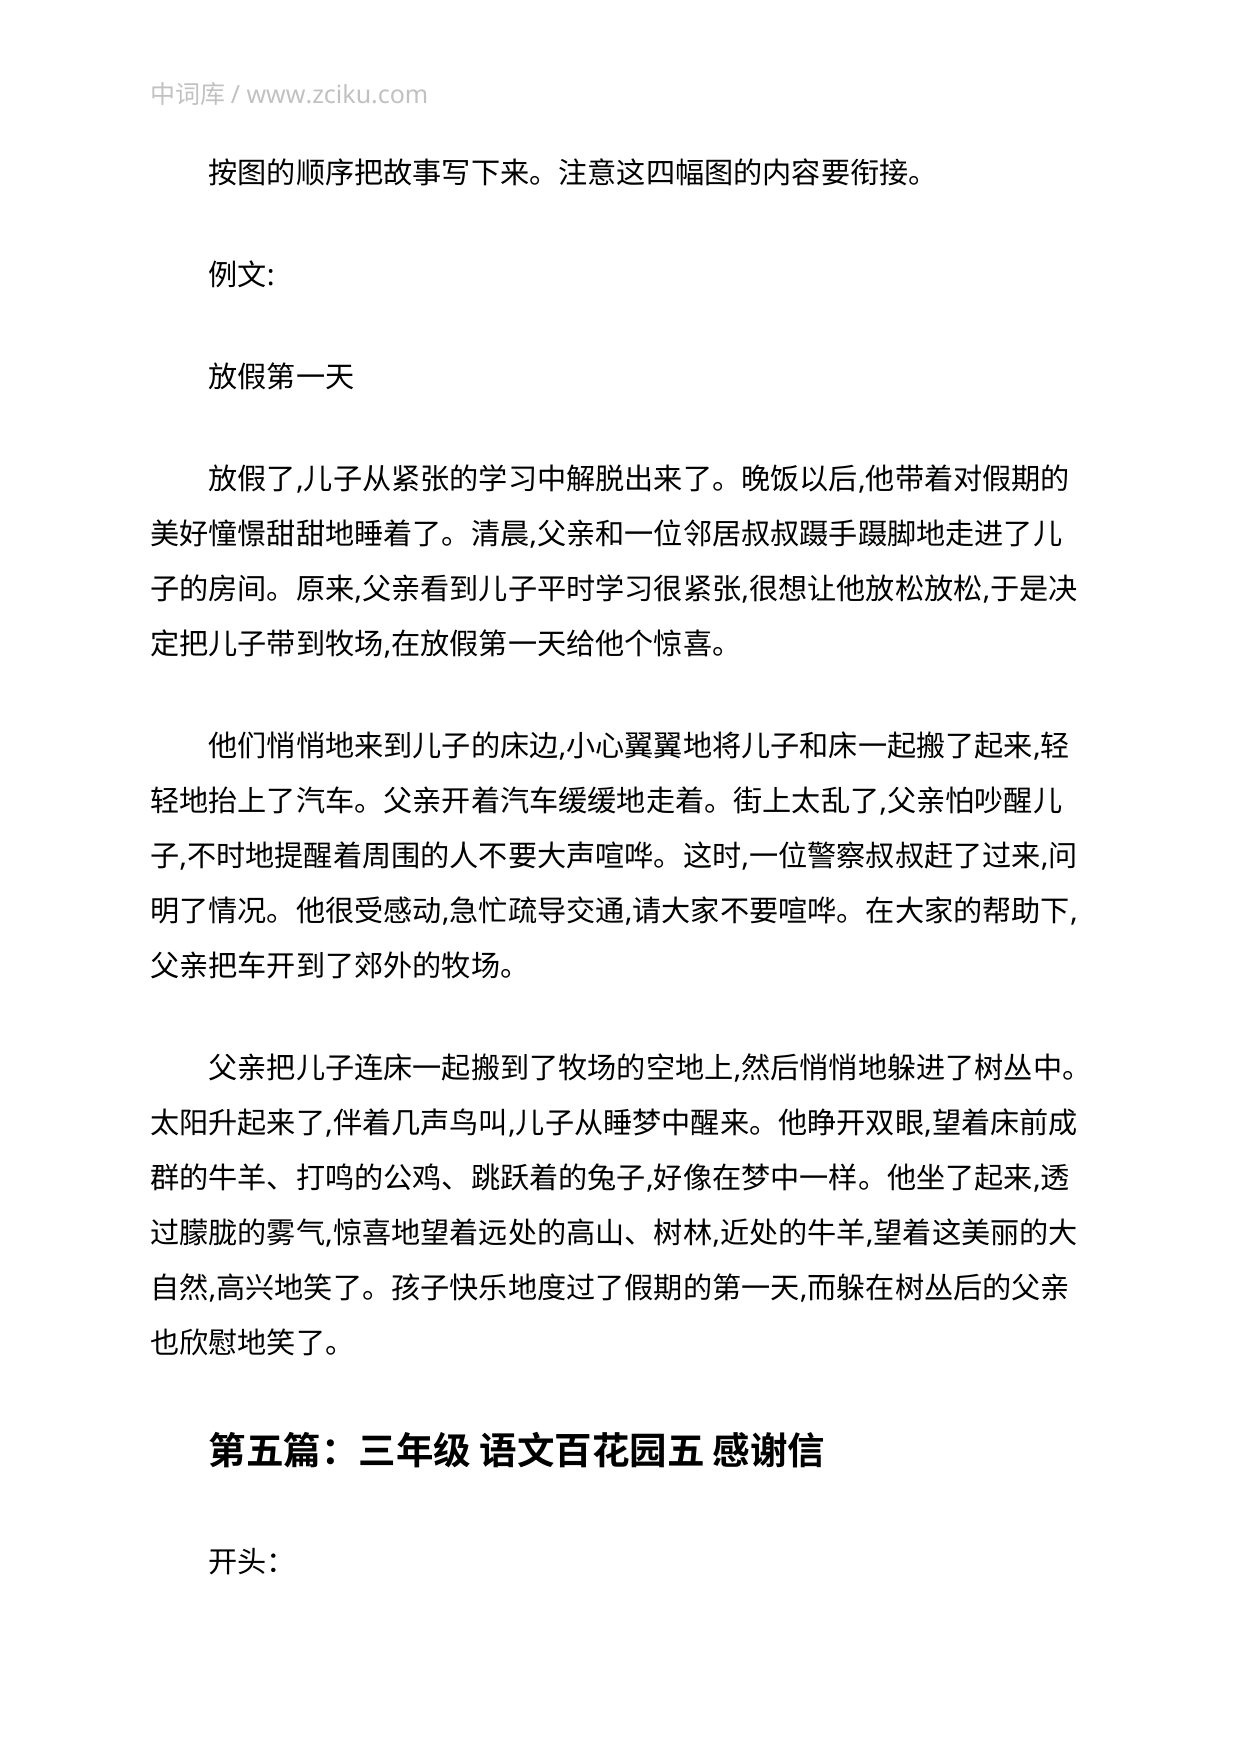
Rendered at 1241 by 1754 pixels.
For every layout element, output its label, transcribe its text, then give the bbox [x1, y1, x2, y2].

text 按图的顺序把故事写下来。注意这四幅图的内容要衔接。 [150, 150, 1090, 192]
text 放假第一天 [150, 354, 1090, 396]
text 例文: [150, 252, 1090, 294]
text 开头： [150, 1538, 1090, 1581]
text 他们悄悄地来到儿子的床边,小心翼翼地将儿子和床一起搬了起来,轻轻地抬上了汽车。父亲开着汽车缓缓地走着。街上太乱了,父亲怕吵醒儿子,不时地提醒着周围的人不要大声喧哗。这时,一位警察叔叔赶了过来,问明了情况。他很受感动,急忙疏导交通,请大家不要喧哗。在大家的帮助下,父亲把车开到了郊外的牧场。 [150, 722, 1090, 985]
text 放假了,儿子从紧张的学习中解脱出来了。晚饭以后,他带着对假期的美好憧憬甜甜地睡着了。清晨,父亲和一位邻居叔叔蹑手蹑脚地走进了儿子的房间。原来,父亲看到儿子平时学习很紧张,很想让他放松放松,于是决定把儿子带到牧场,在放假第一天给他个惊喜。 [150, 456, 1090, 663]
text 第五篇：三年级 语文百花园五 感谢信 [150, 1421, 1090, 1475]
text 父亲把儿子连床一起搬到了牧场的空地上,然后悄悄地躲进了树丛中。太阳升起来了,伴着几声鸟叫,儿子从睡梦中醒来。他睁开双眼,望着床前成群的牛羊、打鸣的公鸡、跳跃着的兔子,好像在梦中一样。他坐了起来,透过朦胧的雾气,惊喜地望着远处的高山、树林,近处的牛羊,望着这美丽的大自然,高兴地笑了。孩子快乐地度过了假期的第一天,而躲在树丛后的父亲也欣慰地笑了。 [150, 1044, 1090, 1362]
